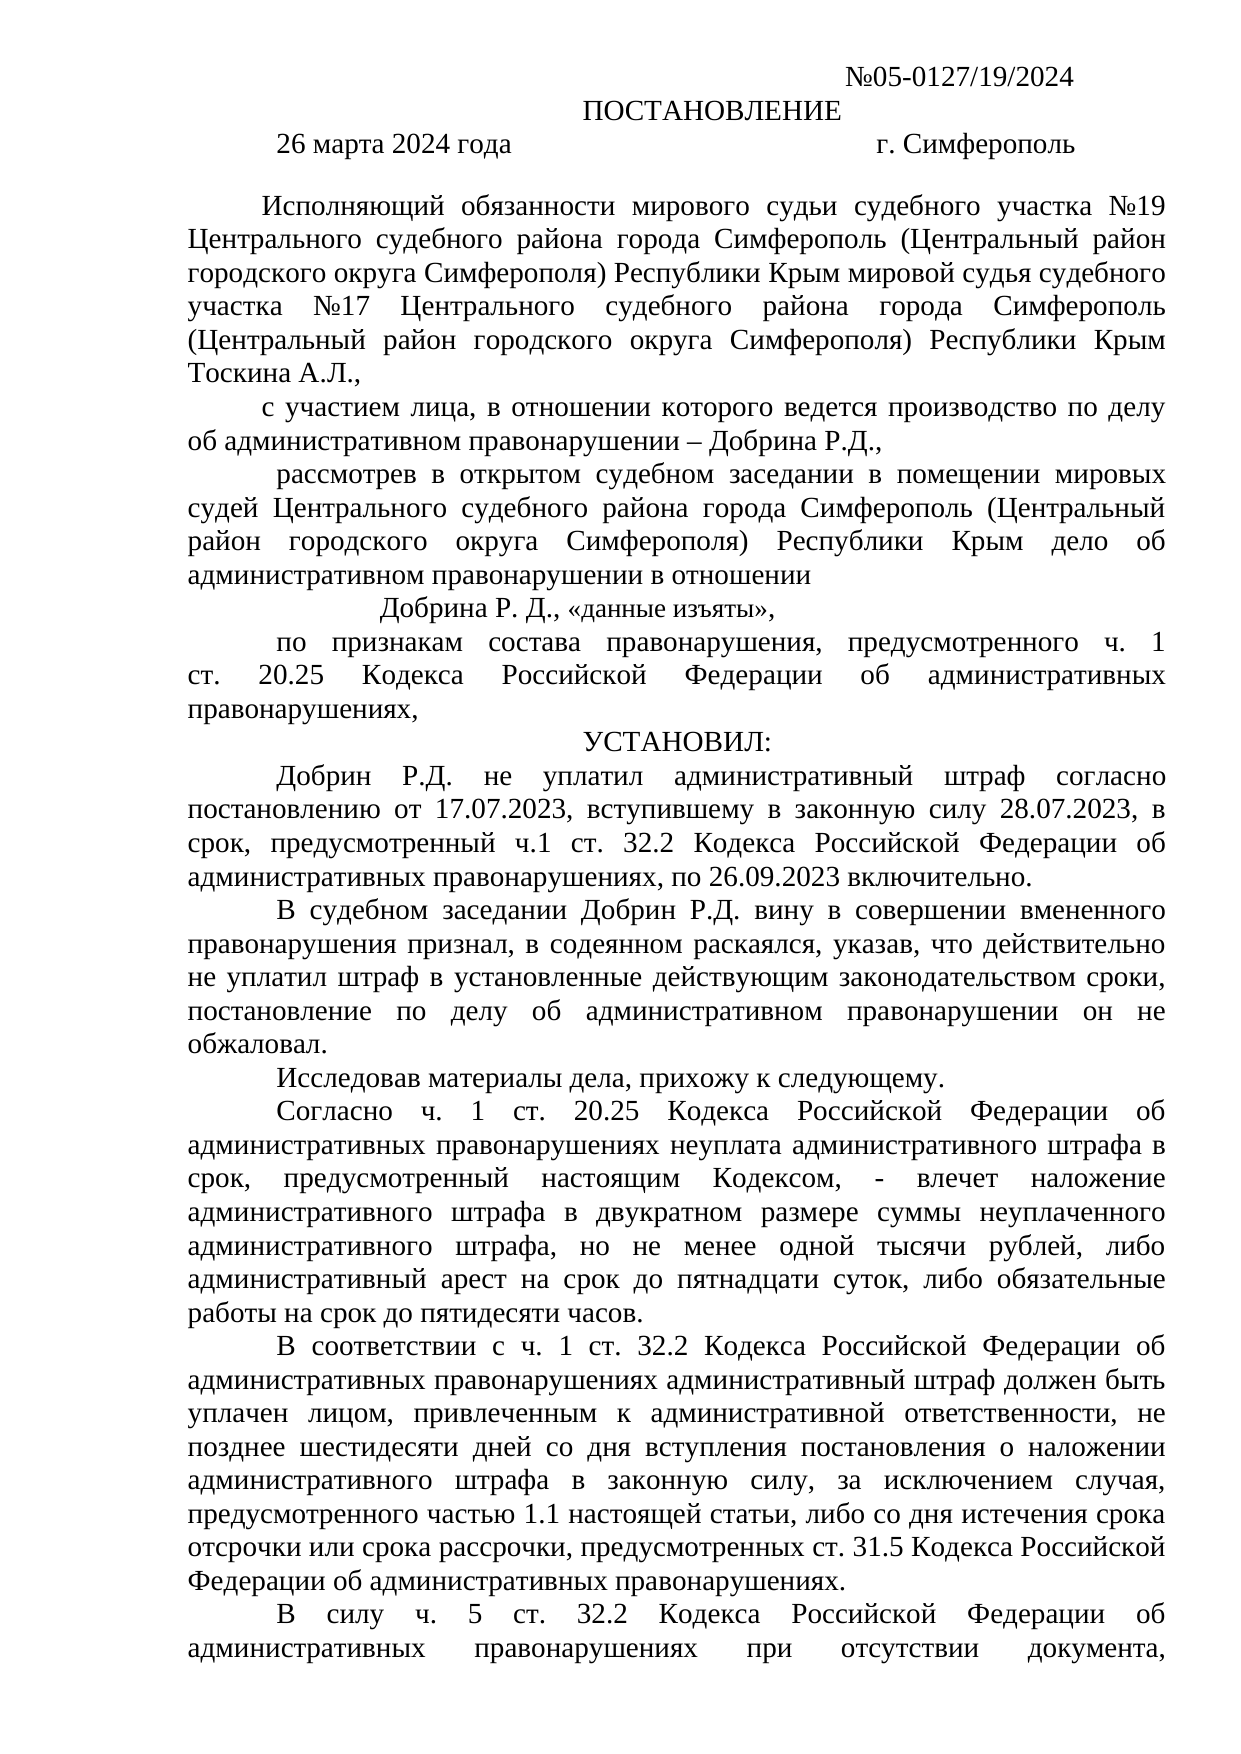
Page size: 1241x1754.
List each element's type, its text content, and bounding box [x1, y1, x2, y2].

text рассмотрев в открытом судебном заседании в помещении мировых судей Центрального судебного района города Симферополь (Центральный район городского округа Симферополя) Республики Крым дело об административном правонарушении в отношении [187, 456, 1167, 590]
text №05-0127/19/2024 [187, 59, 1167, 93]
text с участием лица, в отношении которого ведется производство по делу об административном правонарушении – Добрина Р.Д., [187, 389, 1167, 456]
text по признакам состава правонарушения, предусмотренного ч. 1 ст. 20.25 Кодекса Российской Федерации об административных правонарушениях, [187, 624, 1167, 724]
text 26 марта 2024 года г. Симферополь [187, 126, 1167, 160]
text Добрин Р.Д. не уплатил административный штраф согласно постановлению от 17.07.2023, вступившему в законную силу 28.07.2023, в срок, предусмотренный ч.1 ст. 32.2 Кодекса Российской Федерации об административных правонарушениях, по 26.09.2023 включительно. [187, 758, 1167, 892]
text Добрина Р. Д., «данные изъяты», [379, 590, 1167, 624]
text Исполняющий обязанности мирового судьи судебного участка №19 Центрального судебного района города Симферополь (Центральный район городского округа Симферополя) Республики Крым мировой судья судебного участка №17 Центрального судебного района города Симферополь (Центральный район городского округа Симферополя) Республики Крым Тоскина А.Л., [187, 188, 1167, 389]
text В судебном заседании Добрин Р.Д. вину в совершении вмененного правонарушения признал, в содеянном раскаялся, указав, что действительно не уплатил штраф в установленные действующим законодательством сроки, постановление по делу об административном правонарушении он не обжаловал. [187, 892, 1167, 1060]
text Исследовав материалы дела, прихожу к следующему. [187, 1060, 1167, 1093]
text УСТАНОВИЛ: [187, 724, 1167, 758]
text Согласно ч. 1 ст. 20.25 Кодекса Российской Федерации об административных правонарушениях неуплата административного штрафа в срок, предусмотренный настоящим Кодексом, - влечет наложение административного штрафа в двукратном размере суммы неуплаченного административного штрафа, но не менее одной тысячи рублей, либо административный арест на срок до пятнадцати суток, либо обязательные работы на срок до пятидесяти часов. [187, 1093, 1167, 1328]
text ПОСТАНОВЛЕНИЕ [187, 93, 1167, 126]
text В соответствии с ч. 1 ст. 32.2 Кодекса Российской Федерации об административных правонарушениях административный штраф должен быть уплачен лицом, привлеченным к административной ответственности, не позднее шестидесяти дней со дня вступления постановления о наложении административного штрафа в законную силу, за исключением случая, предусмотренного частью 1.1 настоящей статьи, либо со дня истечения срока отсрочки или срока рассрочки, предусмотренных ст. 31.5 Кодекса Российской Федерации об административных правонарушениях. [187, 1328, 1167, 1597]
